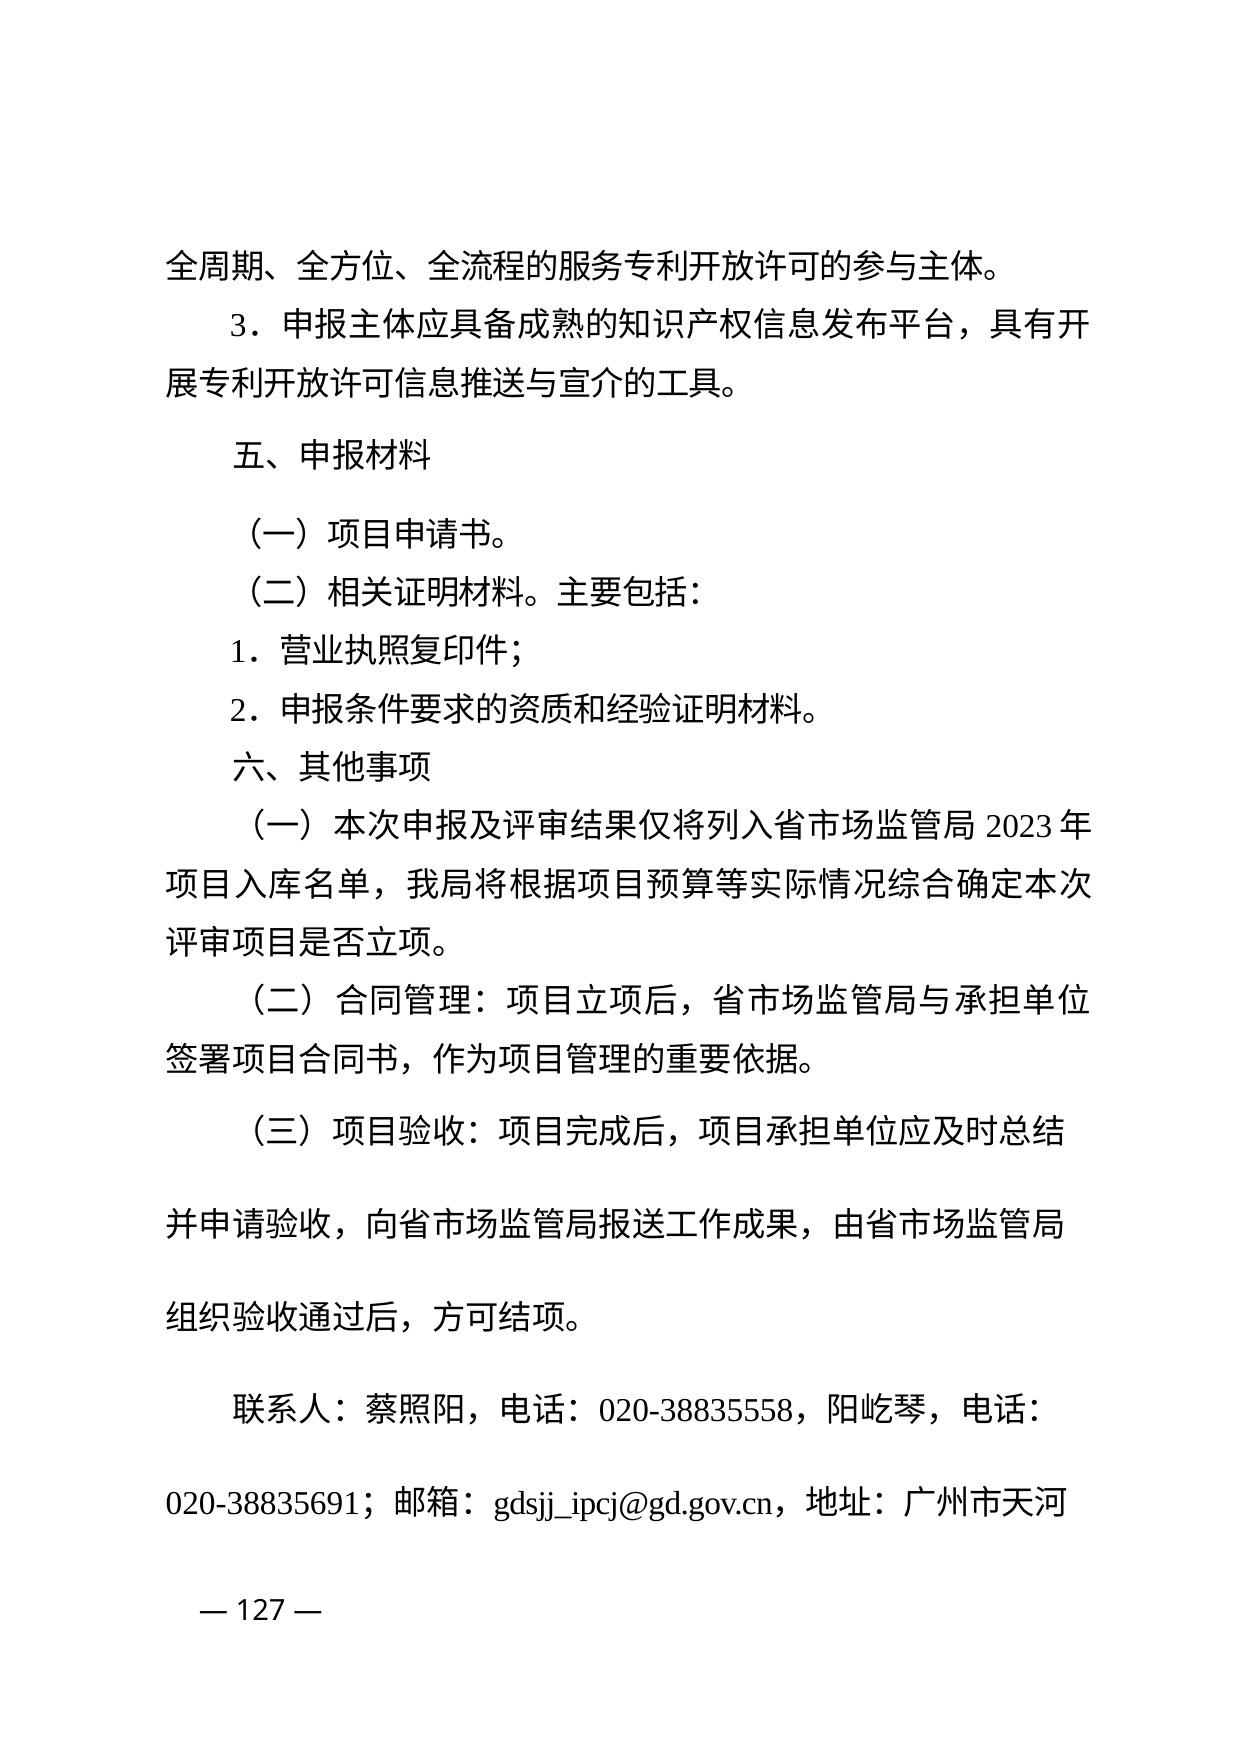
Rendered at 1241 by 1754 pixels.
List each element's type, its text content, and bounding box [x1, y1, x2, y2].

text 1．营业执照复印件； [165, 616, 1093, 674]
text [165, 232, 1093, 290]
text （三）项目验收：项目完成后，项目承担单位应及时总结并申请验收，向省市场监管局报送工作成果，由省市场监管局组织验收通过后，方可结项。 [165, 1083, 1093, 1361]
text 2．申报条件要求的资质和经验证明材料。 [165, 674, 1093, 733]
text （二）相关证明材料。主要包括： [165, 558, 1093, 616]
text （二）合同管理：项目立项后，省市场监管局与承担单位签署项目合同书，作为项目管理的重要依据。 [165, 966, 1093, 1083]
text 六、其他事项 [165, 733, 1093, 791]
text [165, 1361, 1093, 1546]
text 3．申报主体应具备成熟的知识产权信息发布平台，具有开展专利开放许可信息推送与宣介的工具。 [165, 290, 1093, 407]
text （一）项目申请书。 [165, 499, 1093, 558]
text 五、申报材料 [165, 407, 1093, 499]
text （一）本次申报及评审结果仅将列入省市场监管局2023年项目入库名单，我局将根据项目预算等实际情况综合确定本次评审项目是否立项。 [165, 791, 1093, 966]
